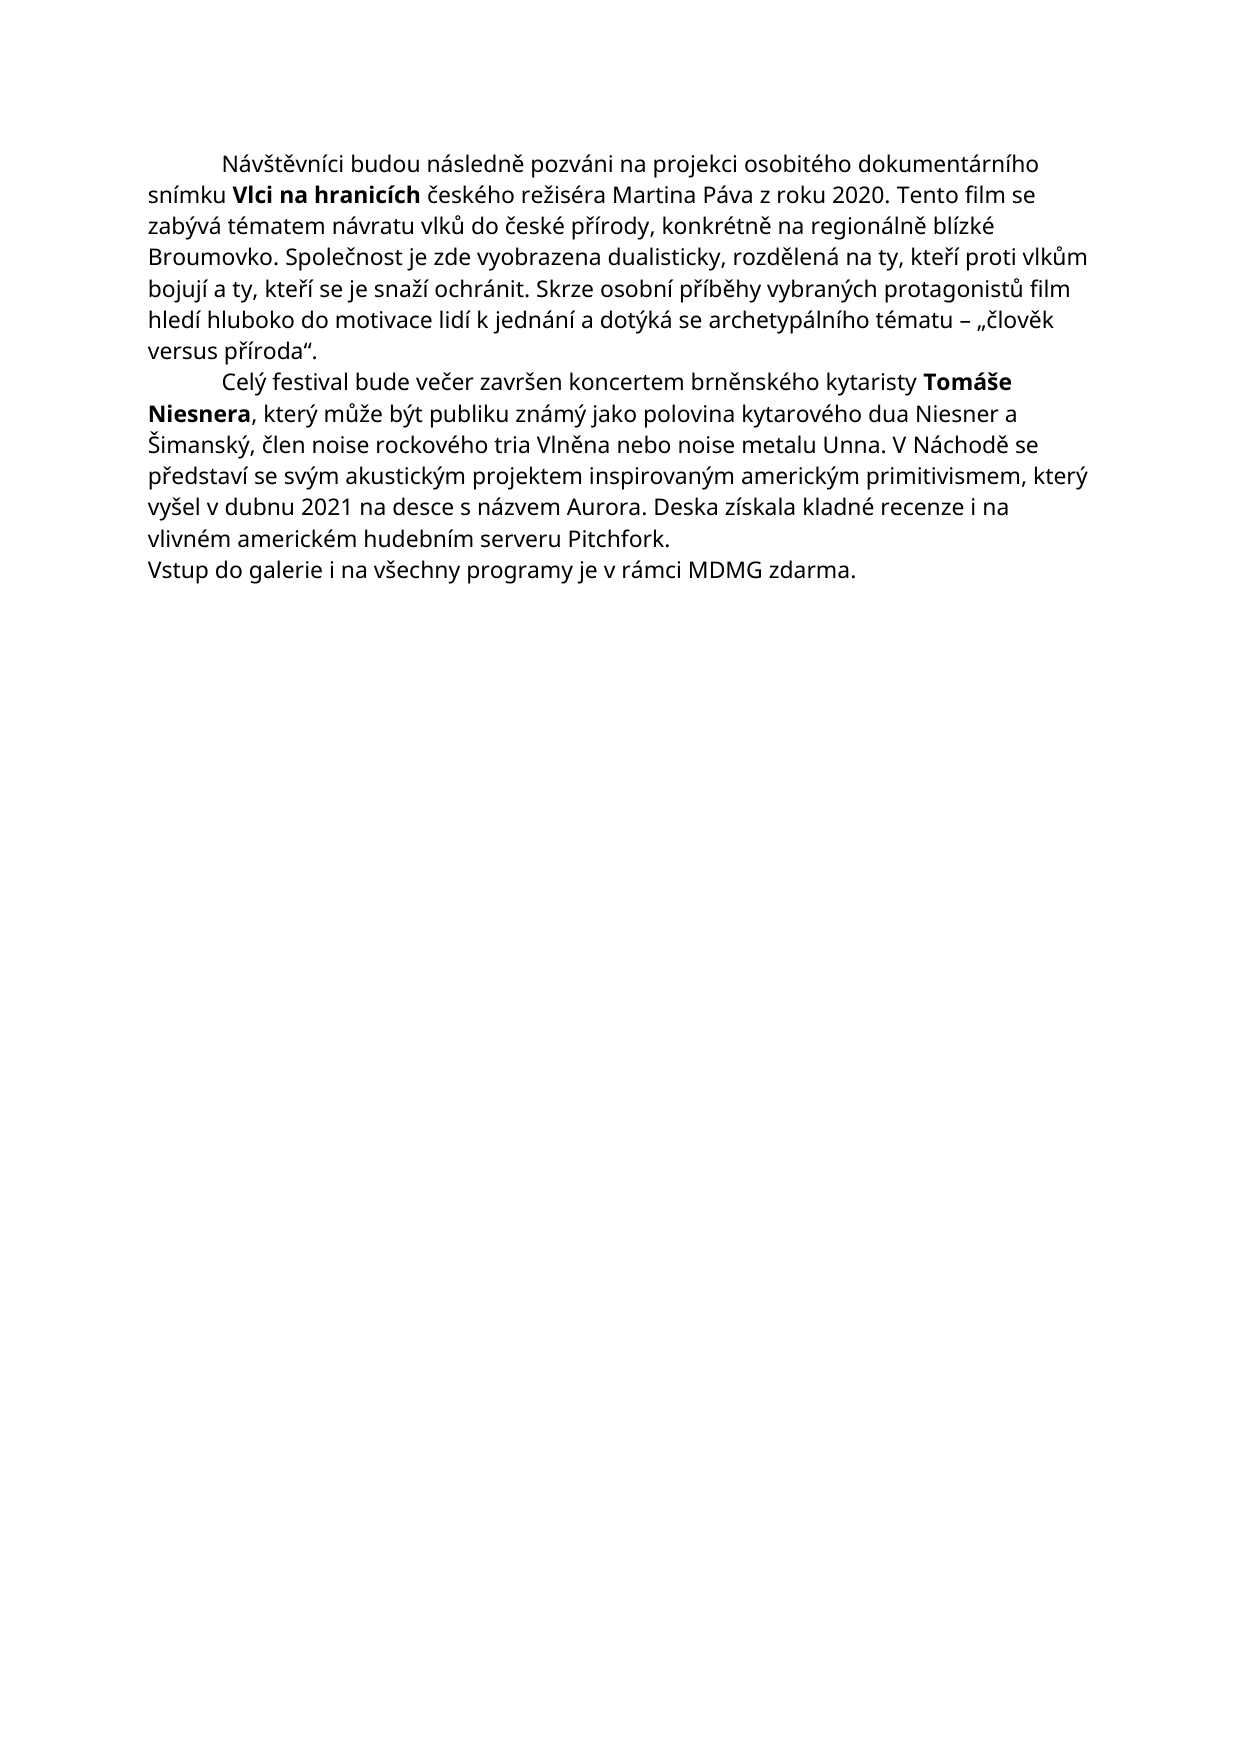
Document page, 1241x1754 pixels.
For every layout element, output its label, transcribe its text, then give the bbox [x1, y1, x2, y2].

text Návštěvníci budou následně pozváni na projekci osobitého dokumentárního snímku Vlci na hranicích českého režiséra Martina Páva z roku 2020. Tento film se zabývá tématem návratu vlků do české přírody, konkrétně na regionálně blízké Broumovko. Společnost je zde vyobrazena dualisticky, rozdělená na ty, kteří proti vlkům bojují a ty, kteří se je snaží ochránit. Skrze osobní příběhy vybraných protagonistů film hledí hluboko do motivace lidí k jednání a dotýká se archetypálního tématu – „člověk versus příroda“. [148, 148, 1093, 366]
text Vstup do galerie i na všechny programy je v rámci MDMG zdarma. [148, 554, 1093, 585]
text Celý festival bude večer završen koncertem brněnského kytaristy Tomáše Niesnera, který může být publiku známý jako polovina kytarového dua Niesner a Šimanský, člen noise rockového tria Vlněna nebo noise metalu Unna. V Náchodě se představí se svým akustickým projektem inspirovaným americkým primitivismem, který vyšel v dubnu 2021 na desce s názvem Aurora. Deska získala kladné recenze i na vlivném americkém hudebním serveru Pitchfork. [148, 366, 1093, 554]
